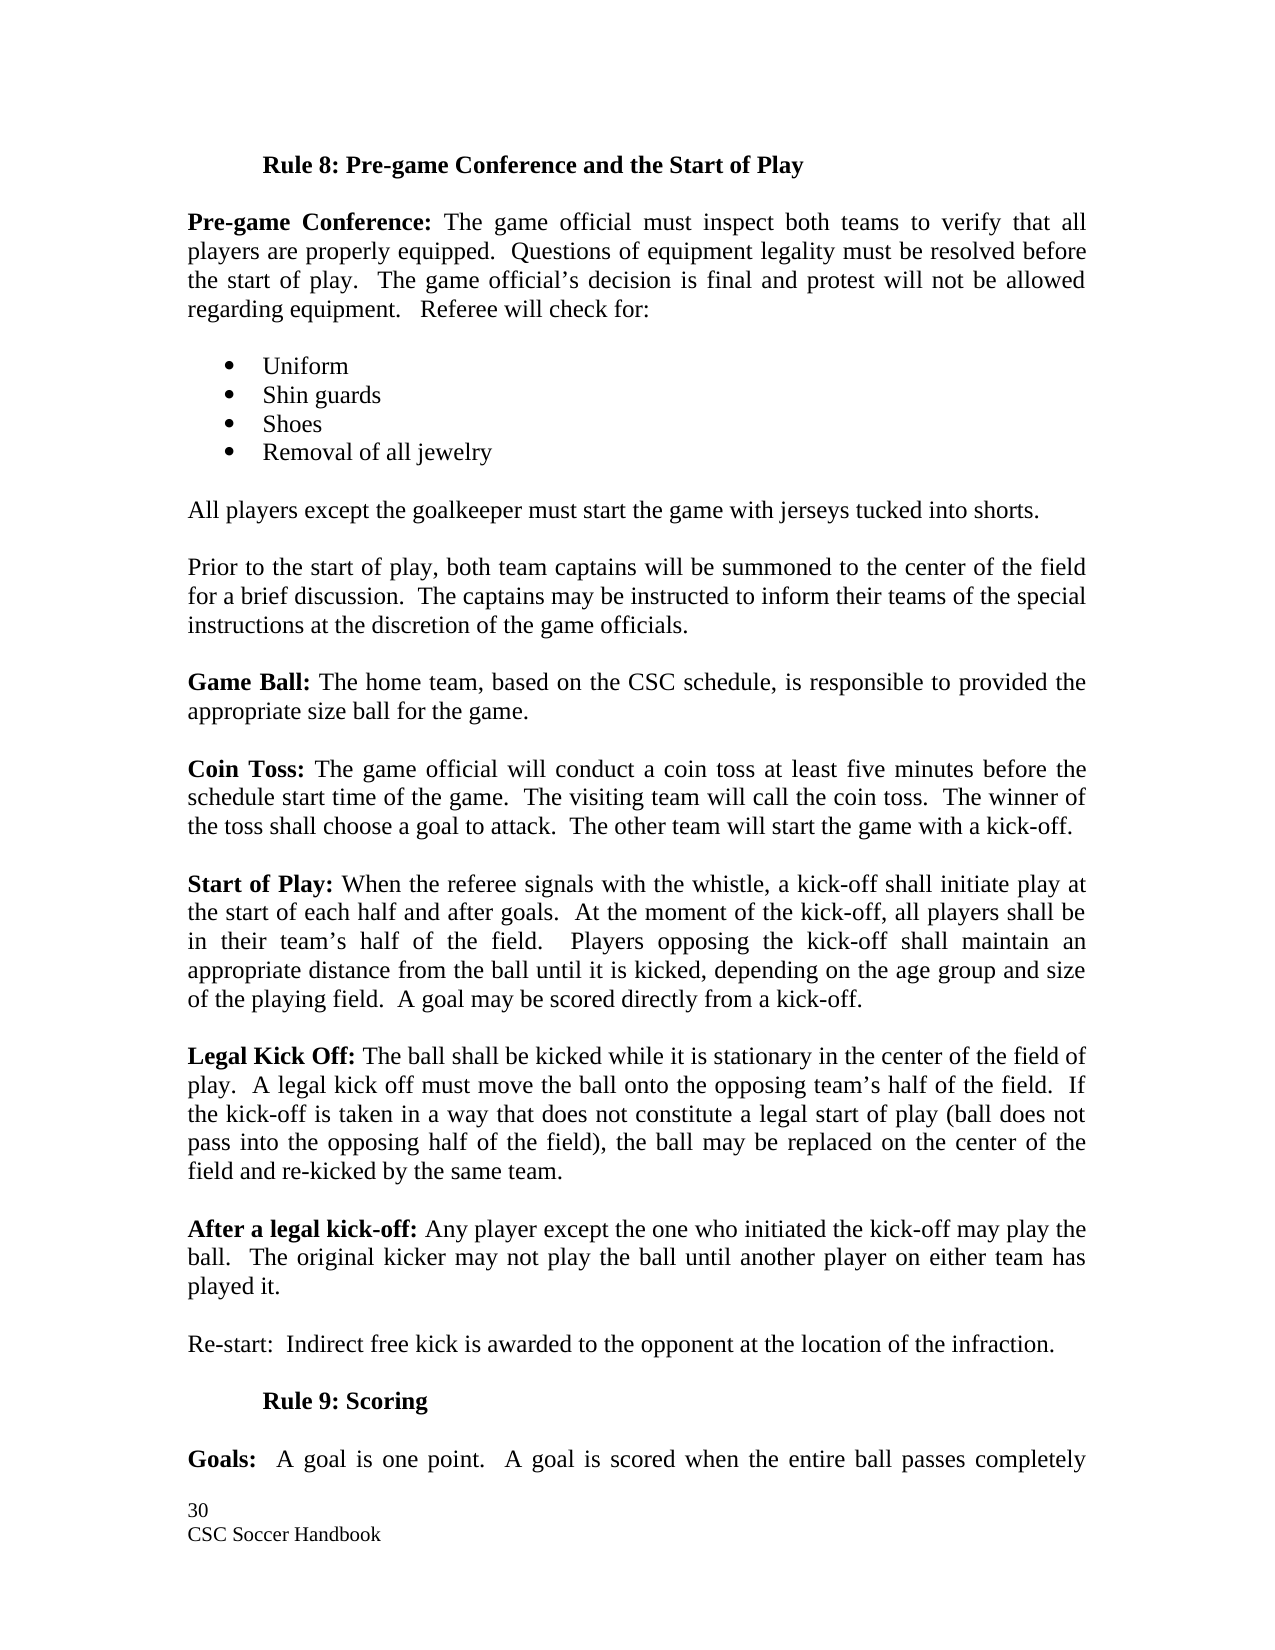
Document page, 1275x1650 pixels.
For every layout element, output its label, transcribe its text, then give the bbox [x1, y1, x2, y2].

subtitle Rule 9: Scoring [187, 1386, 1087, 1415]
text Coin Toss: The game official will conduct a coin toss at least five minutes before the schedule start time of the game. The visiting team will call the coin toss. The winner of the toss shall choose a goal to attack. The other team will start the game with a kick-off. [187, 754, 1087, 840]
text Game Ball: The home team, based on the CSC schedule, is responsible to provided the appropriate size ball for the game. [187, 667, 1087, 725]
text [187, 1444, 1087, 1472]
text After a legal kick-off: Any player except the one who initiated the kick-off may play the ball. The original kicker may not play the ball until another player on either team has played it. [187, 1214, 1087, 1300]
text Re-start: Indirect free kick is awarded to the opponent at the location of the infraction. [187, 1329, 1087, 1357]
subtitle Rule 8: Pre-game Conference and the Start of Play [187, 150, 1087, 179]
text Prior to the start of play, both team captains will be summoned to the center of the field for a brief discussion. The captains may be instructed to inform their teams of the special instructions at the discretion of the game officials. [187, 552, 1087, 639]
list Shin guards [225, 380, 1087, 409]
list Removal of all jewelry [225, 437, 1087, 466]
text All players except the goalkeeper must start the game with jerseys tucked into shorts. [187, 495, 1087, 524]
text Legal Kick Off: The ball shall be kicked while it is stationary in the center of the field of play. A legal kick off must move the ball onto the opposing team’s half of the field. If the kick-off is taken in a way that does not constitute a legal start of play (ball does not pass into the opposing half of the field), the ball may be replaced on the center of the field and re-kicked by the same team. [187, 1041, 1087, 1185]
list Shoes [225, 409, 1087, 437]
list Uniform [225, 351, 1087, 380]
text Pre-game Conference: The game official must inspect both teams to verify that all players are properly equipped. Questions of equipment legality must be resolved before the start of play. The game official’s decision is final and protest will not be allowed regarding equipment. Referee will check for: [187, 207, 1087, 322]
text Start of Play: When the referee signals with the whistle, a kick-off shall initiate play at the start of each half and after goals. At the moment of the kick-off, all players shall be in their team’s half of the field. Players opposing the kick-off shall maintain an appropriate distance from the ball until it is kicked, depending on the age group and size of the playing field. A goal may be scored directly from a kick-off. [187, 869, 1087, 1012]
